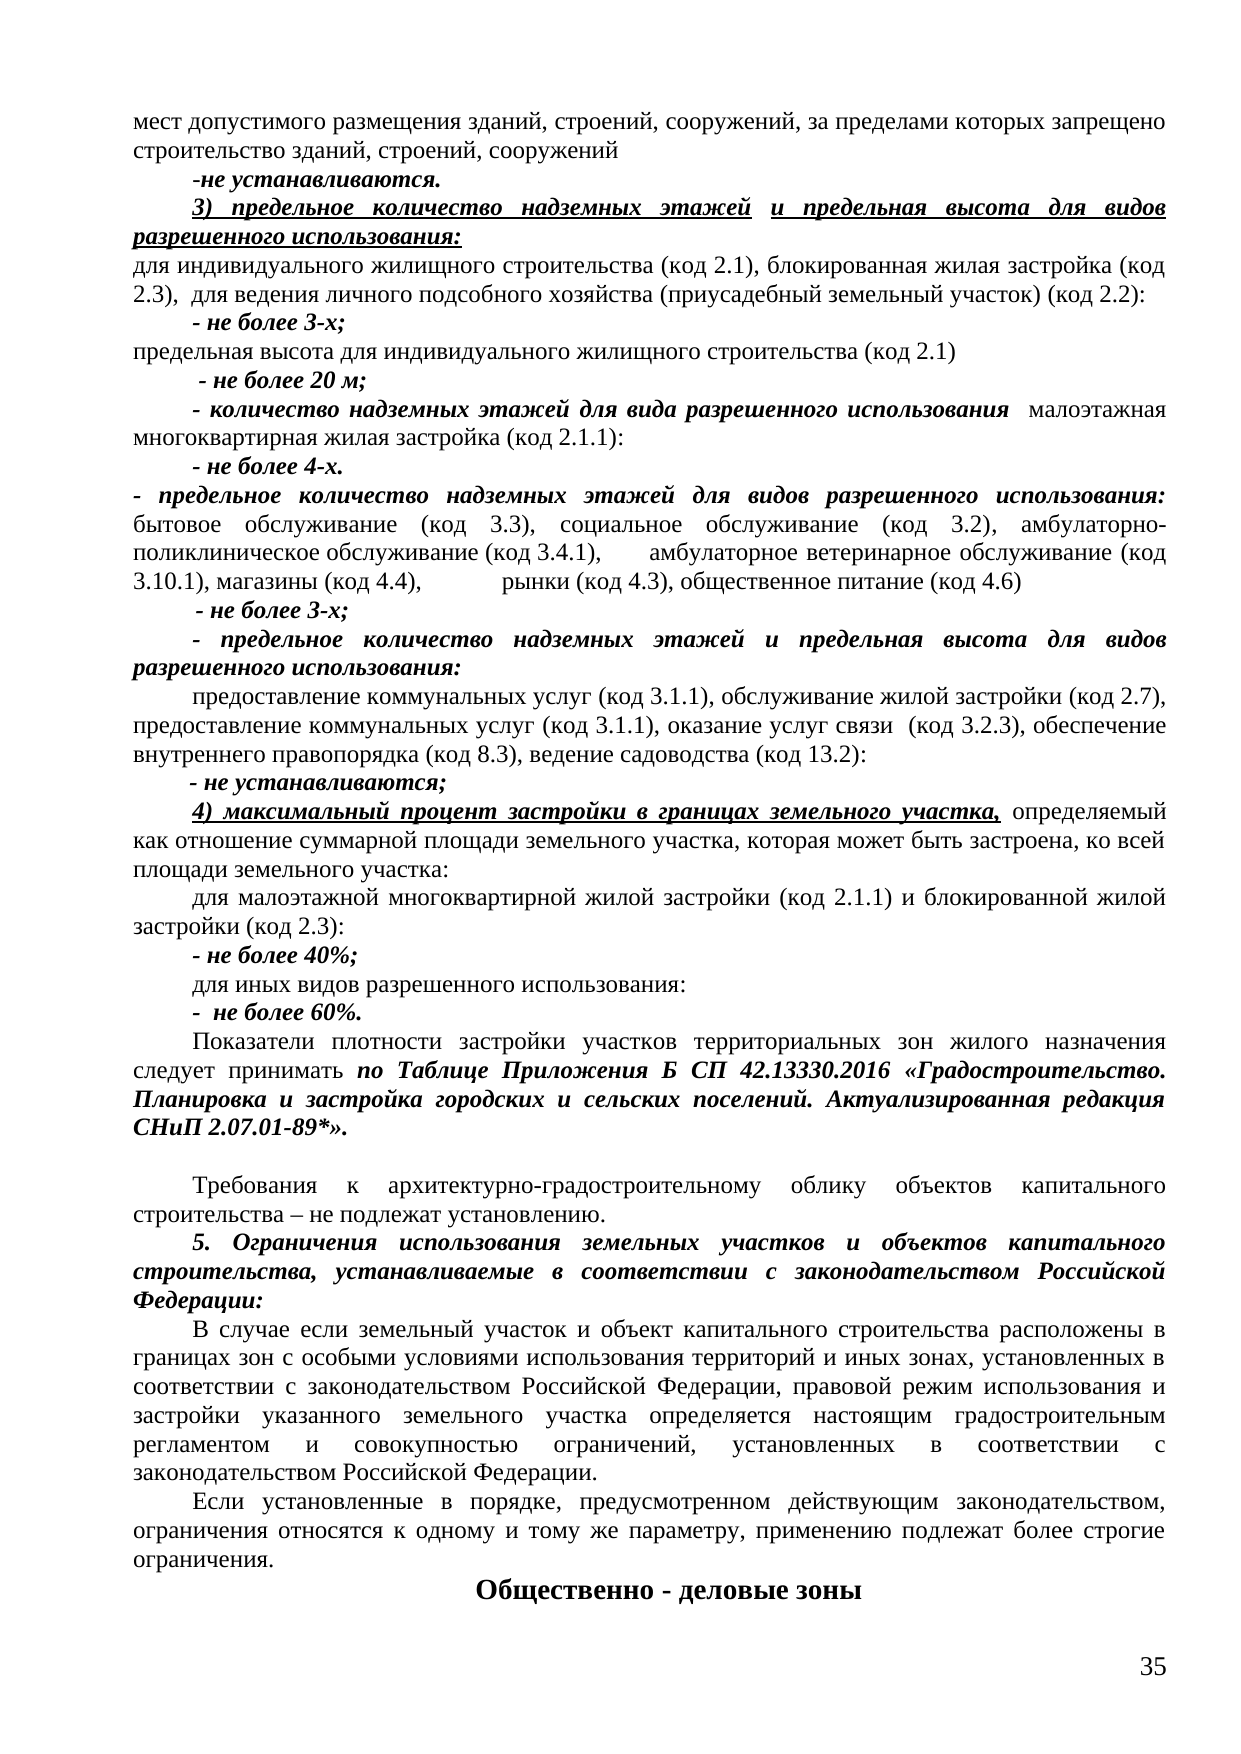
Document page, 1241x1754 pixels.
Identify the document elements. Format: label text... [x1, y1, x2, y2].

text для малоэтажной многоквартирной жилой застройки (код 2.1.1) и блокированной жилой застройки (код 2.3): [133, 882, 1167, 940]
text для индивидуального жилищного строительства (код 2.1), блокированная жилая застройка (код 2.3), для ведения личного подсобного хозяйства (приусадебный земельный участок) (код 2.2): [133, 250, 1167, 307]
text - предельное количество надземных этажей и предельная высота для видов разрешенного использования: [133, 624, 1167, 681]
text Показатели плотности застройки участков территориальных зон жилого назначения следует принимать по Таблице Приложения Б СП 42.13330.2016 «Градостроительство. Планировка и застройка городских и сельских поселений. Актуализированная редакция СНиП 2.07.01-89*». [133, 1026, 1167, 1141]
text -не устанавливаются. [133, 164, 1167, 192]
text Если установленные в порядке, предусмотренном действующим законодательством, ограничения относятся к одному и тому же параметру, применению подлежат более строгие ограничения. [133, 1486, 1167, 1572]
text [133, 106, 1167, 164]
text - не более 40%; [148, 940, 1167, 969]
text - не более 60%. [133, 997, 1167, 1026]
text - не более 3-х; [133, 595, 1167, 624]
text - не более 20 м; [133, 365, 1167, 394]
subtitle Общественно - деловые зоны [170, 1572, 1167, 1606]
text В случае если земельный участок и объект капитального строительства расположены в границах зон с особыми условиями использования территорий и иных зонах, установленных в соответствии с законодательством Российской Федерации, правовой режим использования и застройки указанного земельного участка определяется настоящим градостроительным регламентом и совокупностью ограничений, установленных в соответствии с законодательством Российской Федерации. [133, 1314, 1167, 1486]
text предельная высота для индивидуального жилищного строительства (код 2.1) [133, 336, 1167, 365]
text Требования к архитектурно-градостроительному облику объектов капитального строительства – не подлежат установлению. [133, 1170, 1167, 1227]
text 3) предельное количество надземных этажей и предельная высота для видов разрешенного использования: [133, 192, 1167, 250]
text для иных видов разрешенного использования: [133, 969, 1167, 997]
text - не более 3-х; [133, 307, 1167, 336]
text 4) максимальный процент застройки в границах земельного участка, определяемый как отношение суммарной площади земельного участка, которая может быть застроена, ко всей площади земельного участка: [133, 796, 1167, 882]
text - не устанавливаются; [133, 767, 1167, 796]
text 5. Ограничения использования земельных участков и объектов капитального строительства, устанавливаемые в соответствии с законодательством Российской Федерации: [133, 1227, 1167, 1314]
text - не более 4-х. [133, 451, 1167, 480]
text - количество надземных этажей для вида разрешенного использования малоэтажная многоквартирная жилая застройка (код 2.1.1): [133, 394, 1167, 451]
text - предельное количество надземных этажей для видов разрешенного использования: бытовое обслуживание (код 3.3), социальное обслуживание (код 3.2), амбулаторно-поликлиническое обслуживание (код 3.4.1), амбулаторное ветеринарное обслуживание (код 3.10.1), магазины (код 4.4), рынки (код 4.3), общественное питание (код 4.6) [133, 480, 1167, 595]
text предоставление коммунальных услуг (код 3.1.1), обслуживание жилой застройки (код 2.7), предоставление коммунальных услуг (код 3.1.1), оказание услуг связи (код 3.2.3), обеспечение внутреннего правопорядка (код 8.3), ведение садоводства (код 13.2): [133, 681, 1167, 767]
